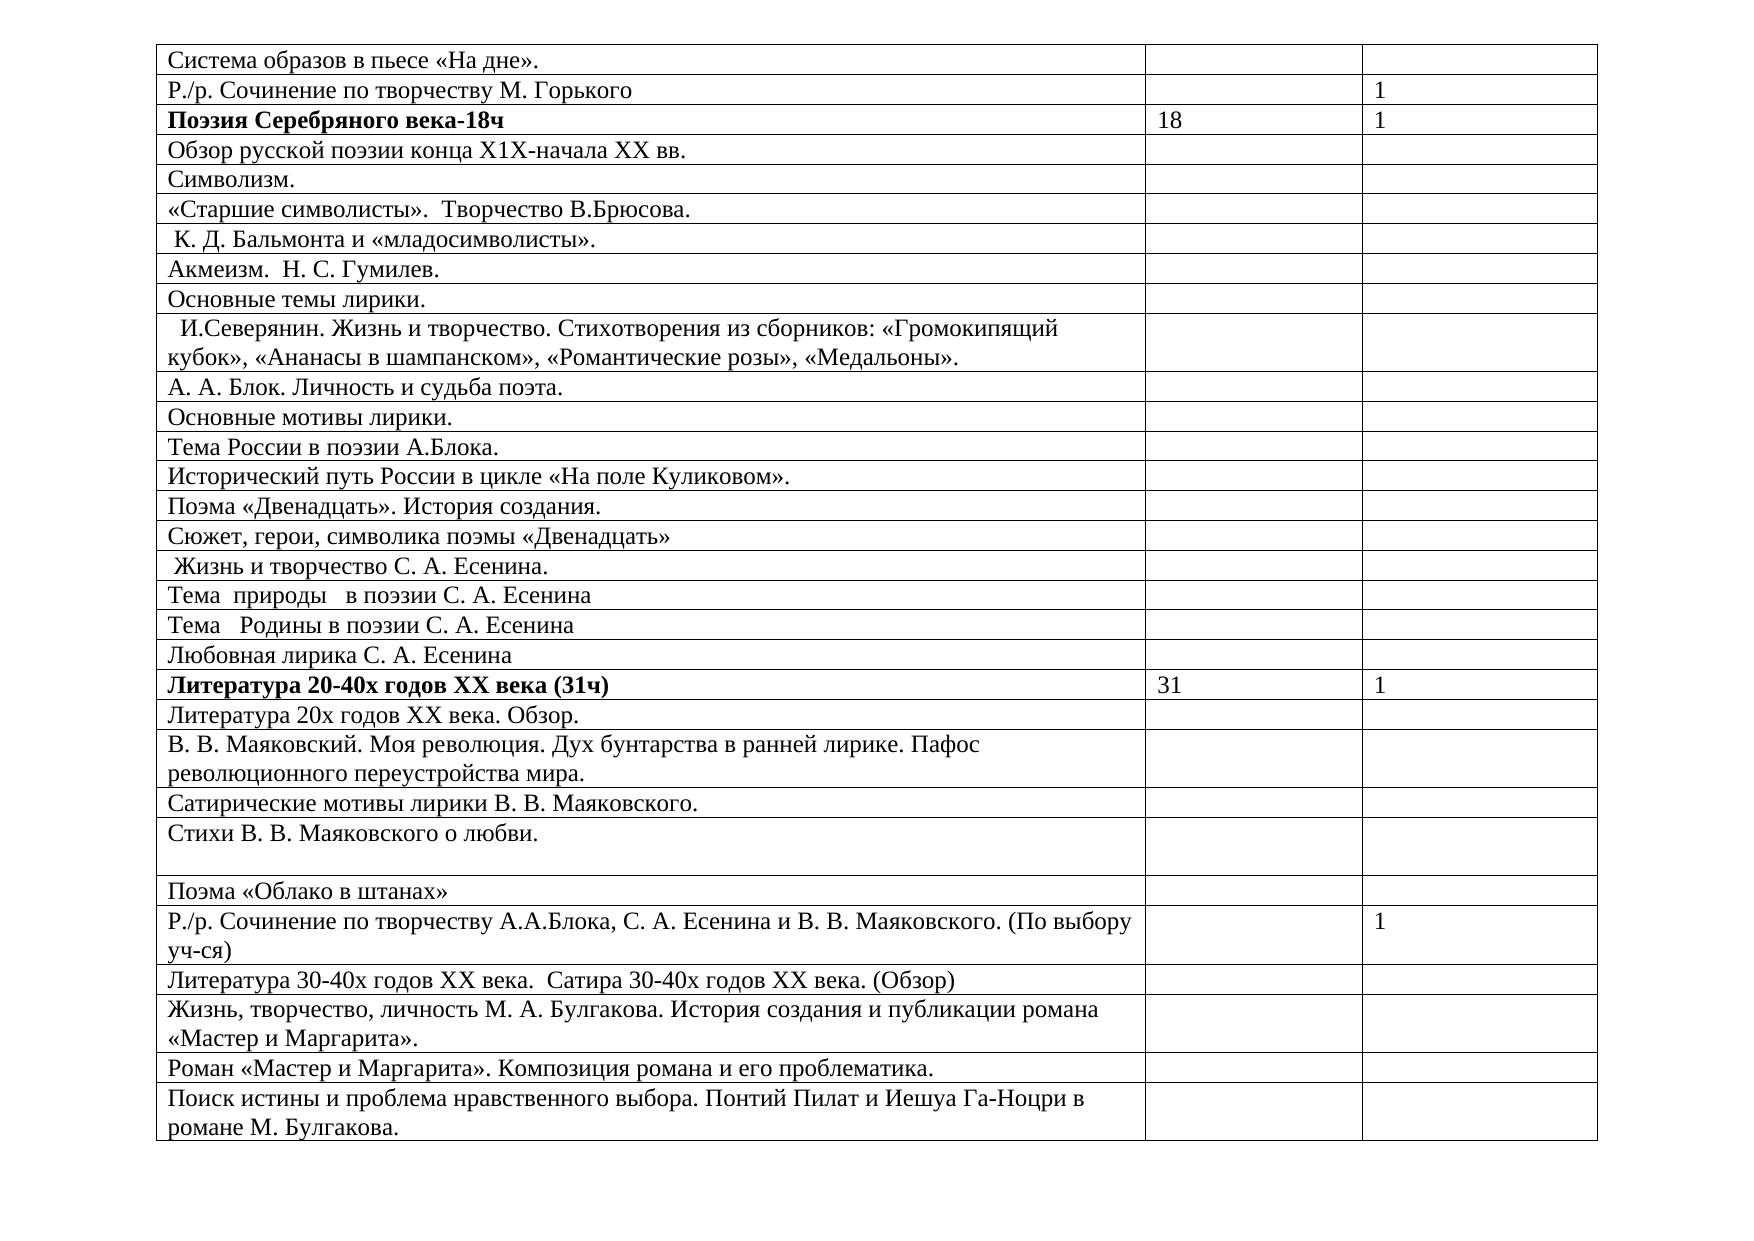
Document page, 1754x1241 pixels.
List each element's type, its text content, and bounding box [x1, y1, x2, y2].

table_cell [1146, 461, 1362, 490]
table_cell Поиск истины и проблема нравственного выбора. Понтий Пилат и Иешуа Га-Ноцри в романе М. Булгакова. [157, 1083, 1145, 1140]
table_cell [1146, 194, 1362, 223]
table_cell [1146, 254, 1362, 283]
table_cell И.Северянин. Жизнь и творчество. Стихотворения из сборников: «Громокипящий кубок», «Ананасы в шампанском», «Романтические розы», «Медальоны». [157, 314, 1145, 371]
table_cell [1146, 730, 1362, 787]
table_cell Тема природы в поэзии С. А. Есенина [157, 581, 1145, 609]
table_cell 1 [1363, 75, 1597, 104]
table_cell [1146, 521, 1362, 550]
table_cell Любовная лирика С. А. Есенина [157, 640, 1145, 669]
table_cell [1363, 432, 1597, 460]
table_cell [1363, 730, 1597, 787]
table_cell [1146, 135, 1362, 163]
table_cell Роман «Мастер и Маргарита». Композиция романа и его проблематика. [157, 1053, 1145, 1082]
table_cell [1146, 995, 1362, 1052]
table_cell Поэма «Двенадцать». История создания. [157, 491, 1145, 520]
table_cell 18 [1146, 105, 1362, 134]
table_cell В. В. Маяковский. Моя революция. Дух бунтарства в ранней лирике. Пафос революционного переустройства мира. [157, 730, 1145, 787]
table_cell [1363, 995, 1597, 1052]
table_cell [1363, 402, 1597, 431]
table_cell [1146, 700, 1362, 728]
table_cell К. Д. Бальмонта и «младосимволисты». [157, 224, 1145, 253]
table_cell [1363, 700, 1597, 728]
table_cell [1363, 254, 1597, 283]
table_cell Система образов в пьесе «На дне». [157, 45, 1145, 74]
table_cell 1 [1363, 105, 1597, 134]
table_cell Жизнь, творчество, личность М. А. Булгакова. История создания и публикации романа «Мастер и Маргарита». [157, 995, 1145, 1052]
table_cell [1146, 224, 1362, 253]
table_cell Тема Родины в поэзии С. А. Есенина [157, 610, 1145, 639]
table_cell Тема России в поэзии А.Блока. [157, 432, 1145, 460]
table_cell [1363, 224, 1597, 253]
table_cell [1363, 610, 1597, 639]
table_cell [1146, 75, 1362, 104]
table_cell [1146, 284, 1362, 312]
table_cell [1363, 551, 1597, 579]
table_cell [1146, 45, 1362, 74]
table_cell 31 [1146, 670, 1362, 699]
table_cell Акмеизм. Н. С. Гумилев. [157, 254, 1145, 283]
table_cell [1146, 1053, 1362, 1082]
table_cell [1146, 965, 1362, 993]
table_cell [1363, 314, 1597, 371]
table_cell [1363, 45, 1597, 74]
table_cell [1146, 818, 1362, 875]
table_cell [1363, 876, 1597, 905]
table_cell [1363, 491, 1597, 520]
table_cell Сатирические мотивы лирики В. В. Маяковского. [157, 788, 1145, 817]
table_cell [1363, 581, 1597, 609]
table_cell А. А. Блок. Личность и судьба поэта. [157, 372, 1145, 401]
table_cell [1146, 876, 1362, 905]
table_cell Символизм. [157, 165, 1145, 193]
table_cell [1146, 1083, 1362, 1140]
table_cell [1363, 640, 1597, 669]
table_cell 1 [1363, 906, 1597, 964]
table_cell [1363, 194, 1597, 223]
table_cell Обзор русской поэзии конца Х1Х-начала XX вв. [157, 135, 1145, 163]
table_cell [1363, 165, 1597, 193]
table_cell [1363, 521, 1597, 550]
table_cell Литература 20х годов XX века. Обзор. [157, 700, 1145, 728]
table_cell [1363, 1053, 1597, 1082]
table_cell Основные мотивы лирики. [157, 402, 1145, 431]
table_cell [1363, 965, 1597, 993]
table_cell [1363, 1083, 1597, 1140]
table_cell Поэма «Облако в штанах» [157, 876, 1145, 905]
table_cell Литература 30-40х годов XX века. Сатира 30-40х годов XX века. (Обзор) [157, 965, 1145, 993]
table_cell [1363, 461, 1597, 490]
table_cell Сюжет, герои, символика поэмы «Двенадцать» [157, 521, 1145, 550]
table_cell 1 [1363, 670, 1597, 699]
table_cell Литература 20-40х годов XX века (31ч) [157, 670, 1145, 699]
table_cell «Старшие символисты». Творчество В.Брюсова. [157, 194, 1145, 223]
table_cell Стихи В. В. Маяковского о любви. [157, 818, 1145, 875]
table_cell [1146, 432, 1362, 460]
table_cell [1146, 906, 1362, 964]
table_cell [1146, 491, 1362, 520]
table_cell Поэзия Серебряного века-18ч [157, 105, 1145, 134]
table_cell [1146, 640, 1362, 669]
table_cell [1146, 551, 1362, 579]
table_cell [1146, 314, 1362, 371]
table_cell [1146, 402, 1362, 431]
table_cell [1146, 372, 1362, 401]
table_cell [1146, 788, 1362, 817]
table_cell [1363, 372, 1597, 401]
table_cell Р./р. Сочинение по творчеству М. Горького [157, 75, 1145, 104]
table_cell [1146, 581, 1362, 609]
table_cell Жизнь и творчество С. А. Есенина. [157, 551, 1145, 579]
table_cell Р./р. Сочинение по творчеству А.А.Блока, С. А. Есенина и В. В. Маяковского. (По выбору уч-ся) [157, 906, 1145, 964]
table_cell Исторический путь России в цикле «На поле Куликовом». [157, 461, 1145, 490]
table_cell [1146, 610, 1362, 639]
table_cell [1363, 284, 1597, 312]
table_cell Основные темы лирики. [157, 284, 1145, 312]
table_cell [1146, 165, 1362, 193]
table_cell [1363, 818, 1597, 875]
table_cell [1363, 135, 1597, 163]
table_cell [1363, 788, 1597, 817]
